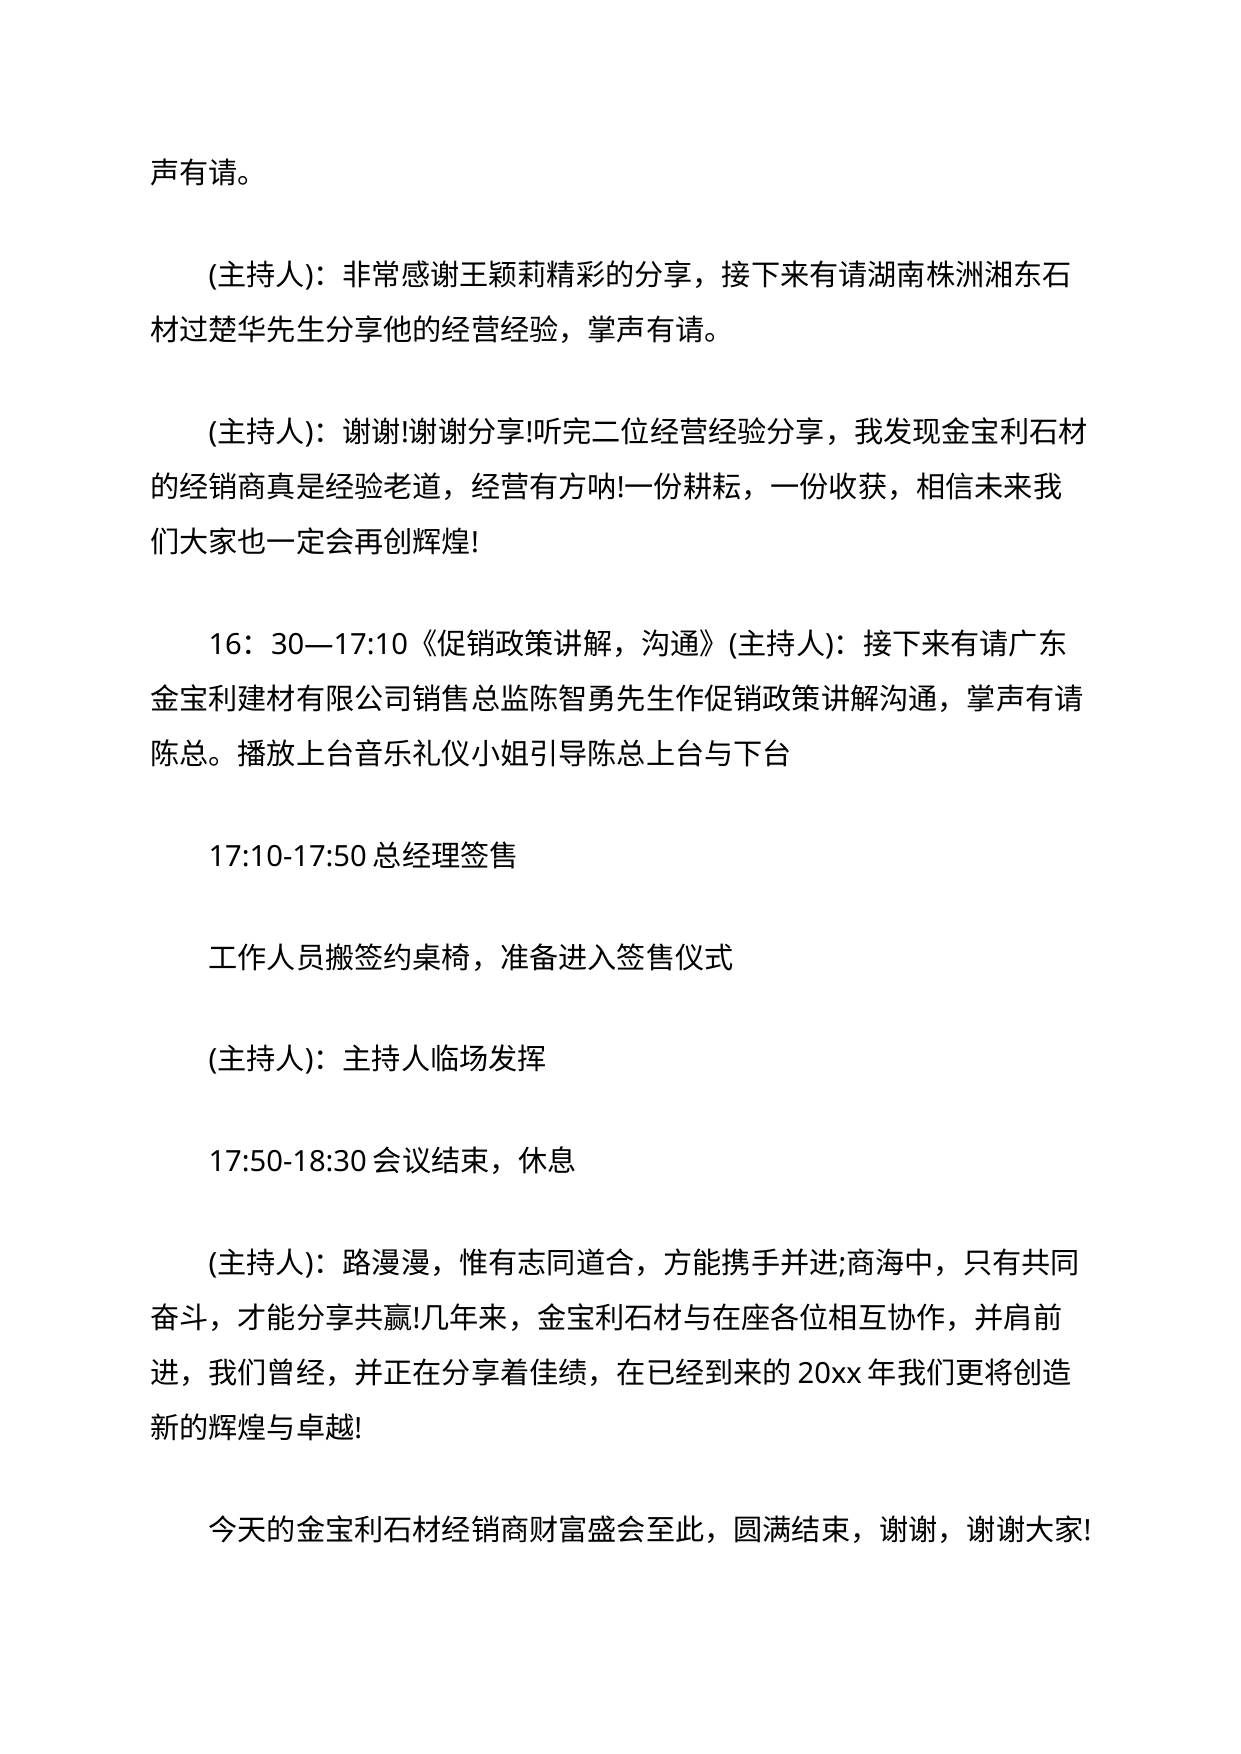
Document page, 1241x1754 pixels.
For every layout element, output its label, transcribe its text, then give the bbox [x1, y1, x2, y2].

text 工作人员搬签约桌椅，准备进入签售仪式 [150, 934, 1090, 976]
text 16：30—17:10《促销政策讲解，沟通》(主持人)：接下来有请广东金宝利建材有限公司销售总监陈智勇先生作促销政策讲解沟通，掌声有请陈总。播放上台音乐礼仪小姐引导陈总上台与下台 [150, 621, 1090, 773]
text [150, 1507, 1090, 1549]
text (主持人)：非常感谢王颖莉精彩的分享，接下来有请湖南株洲湘东石材过楚华先生分享他的经营经验，掌声有请。 [150, 252, 1090, 349]
text (主持人)：谢谢!谢谢分享!听完二位经营经验分享，我发现金宝利石材的经销商真是经验老道，经营有方呐!一份耕耘，一份收获，相信未来我们大家也一定会再创辉煌! [150, 408, 1090, 561]
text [150, 150, 1090, 192]
text 17:10-17:50总经理签售 [150, 832, 1090, 874]
text 17:50-18:30会议结束，休息 [150, 1138, 1090, 1180]
text (主持人)：路漫漫，惟有志同道合，方能携手并进;商海中，只有共同奋斗，才能分享共赢!几年来，金宝利石材与在座各位相互协作，并肩前进，我们曾经，并正在分享着佳绩，在已经到来的20xx年我们更将创造新的辉煌与卓越! [150, 1240, 1090, 1447]
text (主持人)：主持人临场发挥 [150, 1036, 1090, 1078]
